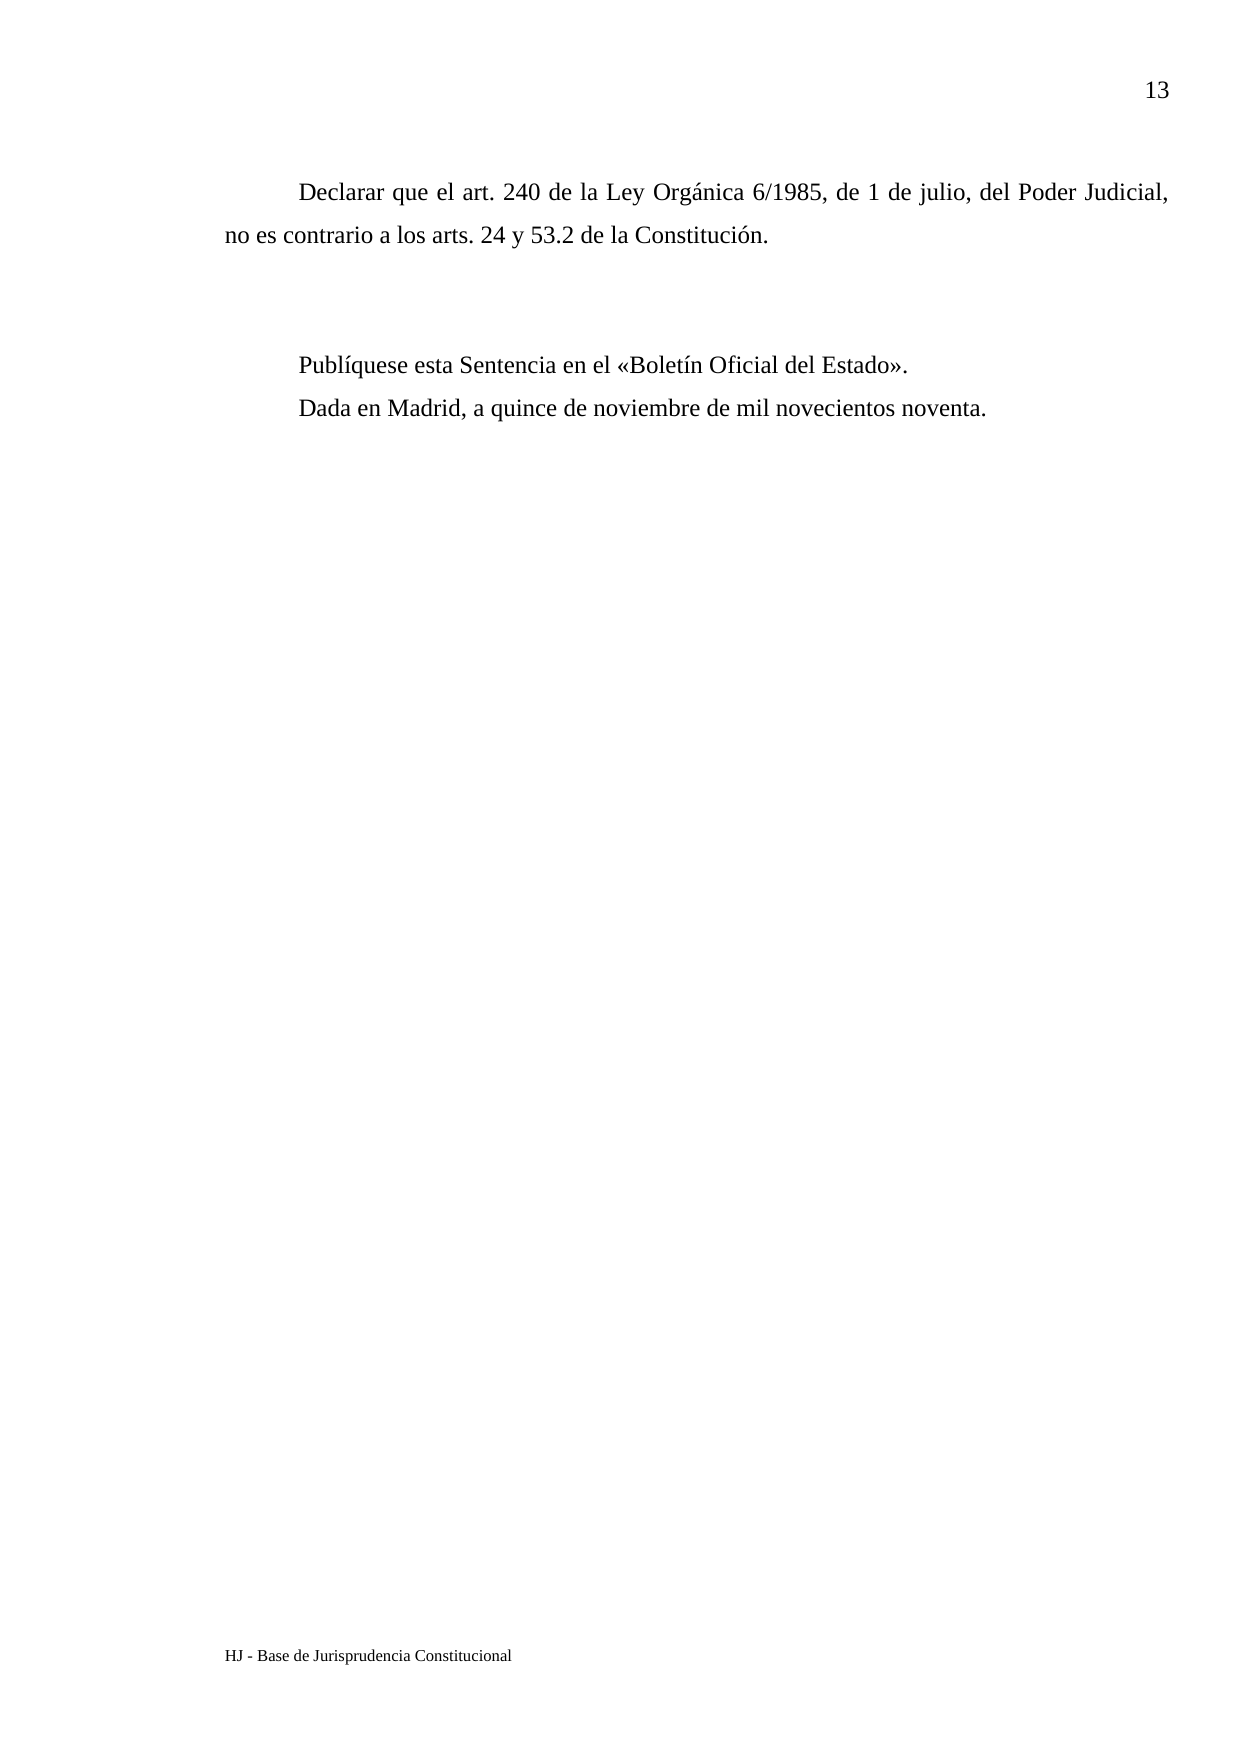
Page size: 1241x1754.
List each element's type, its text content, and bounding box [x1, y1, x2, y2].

text Declarar que el art. 240 de la Ley Orgánica 6/1985, de 1 de julio, del Poder Judicial, no es contrario a los arts. 24 y 53.2 de la Constitución. [224, 177, 1169, 249]
text Dada en Madrid, a quince de noviembre de mil novecientos noventa. [224, 393, 1169, 422]
text Publíquese esta Sentencia en el «Boletín Oficial del Estado». [224, 350, 1169, 378]
